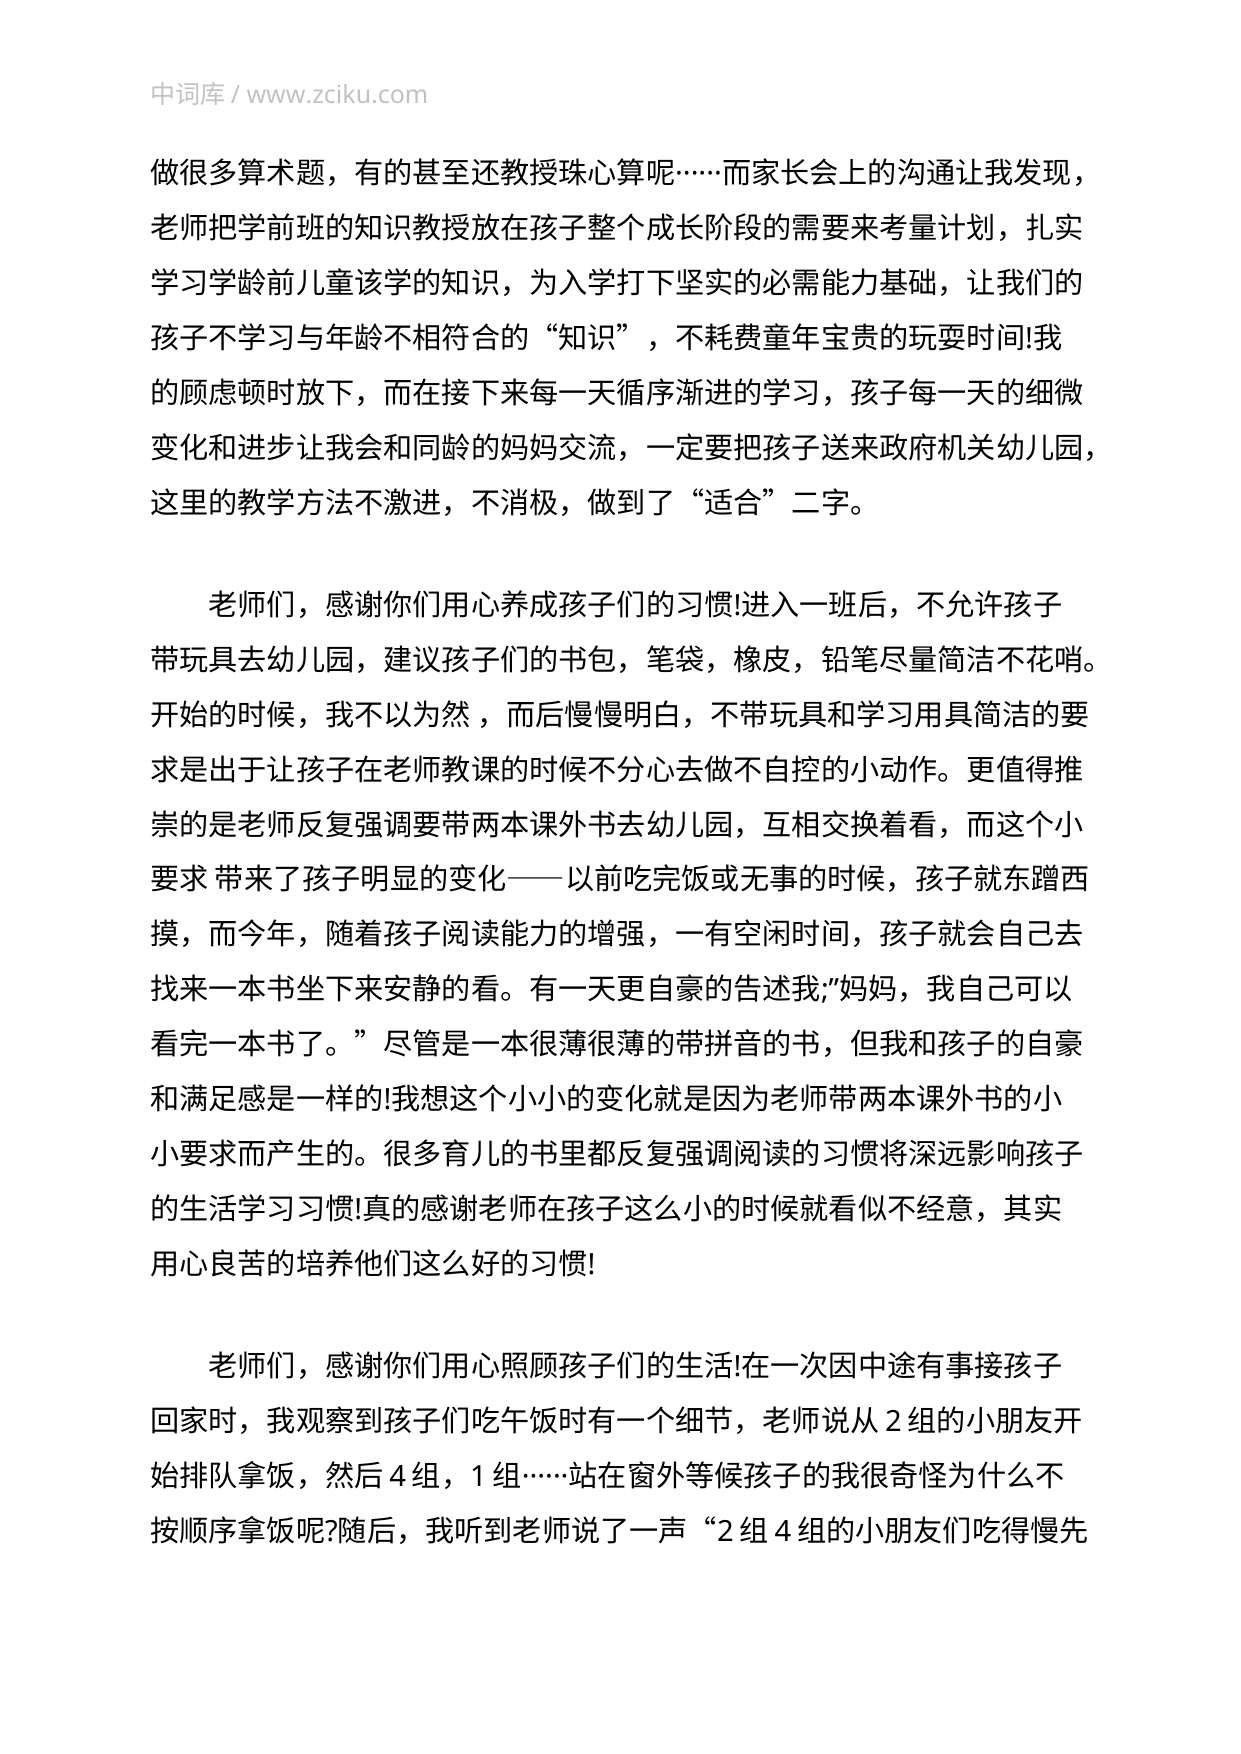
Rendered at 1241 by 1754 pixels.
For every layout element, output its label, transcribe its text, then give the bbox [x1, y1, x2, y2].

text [150, 1342, 1090, 1550]
text 老师们，感谢你们用心养成孩子们的习惯!进入一班后，不允许孩子带玩具去幼儿园，建议孩子们的书包，笔袋，橡皮，铅笔尽量简洁不花哨。开始的时候，我不以为然 ，而后慢慢明白，不带玩具和学习用具简洁的要求是出于让孩子在老师教课的时候不分心去做不自控的小动作。更值得推崇的是老师反复强调要带两本课外书去幼儿园，互相交换着看，而这个小要求 带来了孩子明显的变化——以前吃完饭或无事的时候，孩子就东蹭西摸，而今年，随着孩子阅读能力的增强，一有空闲时间，孩子就会自己去找来一本书坐下来安静的看。有一天更自豪的告述我;”妈妈，我自己可以看完一本书了。”尽管是一本很薄很薄的带拼音的书，但我和孩子的自豪和满足感是一样的!我想这个小小的变化就是因为老师带两本课外书的小小要求而产生的。很多育儿的书里都反复强调阅读的习惯将深远影响孩子的生活学习习惯!真的感谢老师在孩子这么小的时候就看似不经意，其实用心良苦的培养他们这么好的习惯! [150, 581, 1090, 1283]
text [150, 150, 1090, 522]
